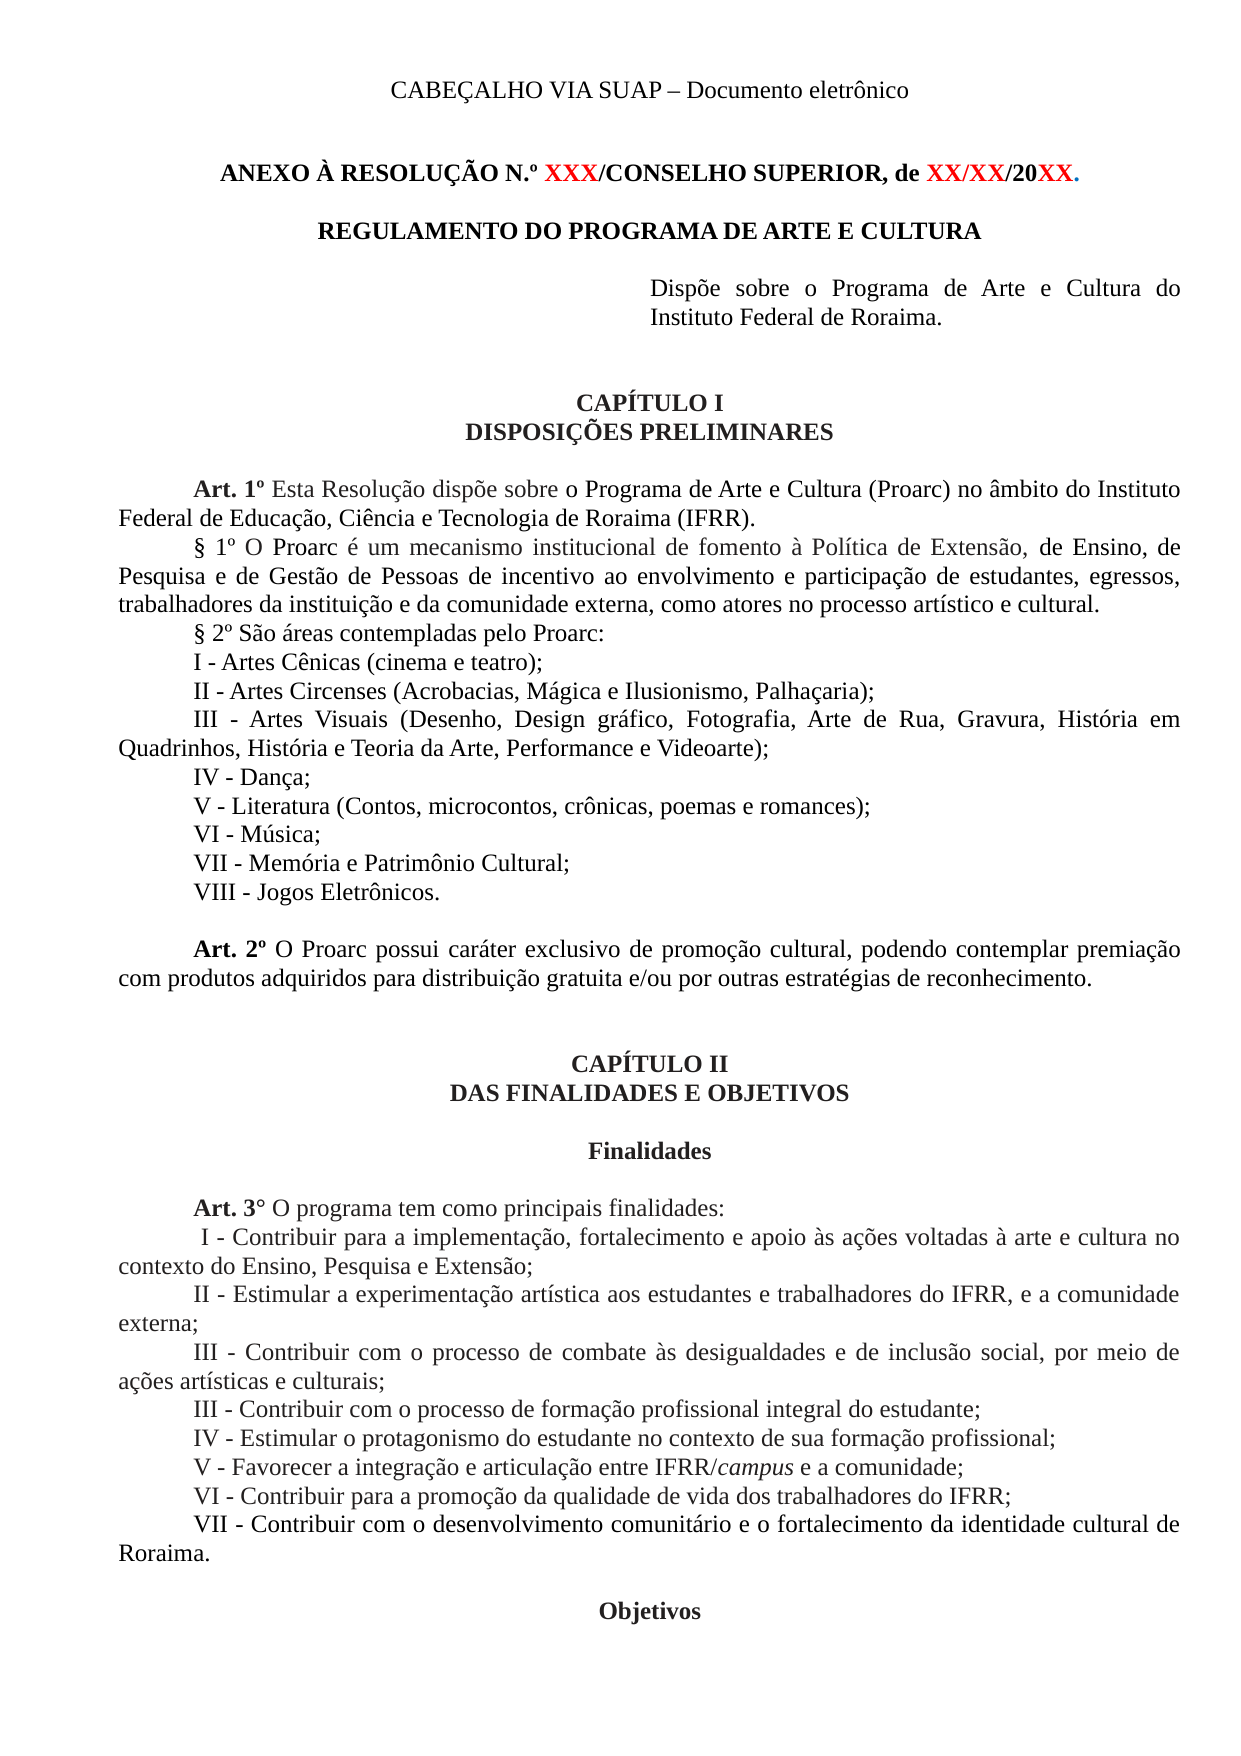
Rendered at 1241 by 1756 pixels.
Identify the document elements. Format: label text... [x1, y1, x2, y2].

text V - Literatura (Contos, microcontos, crônicas, poemas e romances); [118, 791, 1181, 819]
text I - Artes Cênicas (cinema e teatro); [118, 647, 1181, 676]
text Dispõe sobre o Programa de Arte e Cultura do Instituto Federal de Roraima. [650, 273, 1181, 331]
text Objetivos [118, 1596, 1181, 1624]
text CAPÍTULO II [118, 1049, 1181, 1078]
text VII - Contribuir com o desenvolvimento comunitário e o fortalecimento da identidade cultural de Roraima. [118, 1509, 1181, 1567]
text V - Favorecer a integração e articulação entre IFRR/campus e a comunidade; [118, 1452, 1181, 1481]
text II - Artes Circenses (Acrobacias, Mágica e Ilusionismo, Palhaçaria); [118, 676, 1181, 704]
text VI - Música; [118, 819, 1181, 848]
text I - Contribuir para a implementação, fortalecimento e apoio às ações voltadas à arte e cultura no contexto do Ensino, Pesquisa e Extensão; [118, 1222, 1181, 1279]
text IV - Dança; [118, 762, 1181, 791]
text II - Estimular a experimentação artística aos estudantes e trabalhadores do IFRR, e a comunidade externa; [118, 1279, 1181, 1337]
text § 1º O Proarc é um mecanismo institucional de fomento à Política de Extensão, de Ensino, de Pesquisa e de Gestão de Pessoas de incentivo ao envolvimento e participação de estudantes, egressos, trabalhadores da instituição e da comunidade externa, como atores no processo artístico e cultural. [118, 532, 1181, 618]
text III - Contribuir com o processo de formação profissional integral do estudante; [118, 1394, 1181, 1423]
text CAPÍTULO I [118, 388, 1181, 417]
text § 2º São áreas contempladas pelo Proarc: [118, 618, 1181, 647]
text Finalidades [118, 1136, 1181, 1164]
text III - Contribuir com o processo de combate às desigualdades e de inclusão social, por meio de ações artísticas e culturais; [118, 1337, 1181, 1394]
text Art. 3° O programa tem como principais finalidades: [118, 1193, 1181, 1222]
text III - Artes Visuais (Desenho, Design gráfico, Fotografia, Arte de Rua, Gravura, História em Quadrinhos, História e Teoria da Arte, Performance e Videoarte); [118, 704, 1181, 762]
text VIII - Jogos Eletrônicos. [118, 877, 1181, 906]
text IV - Estimular o protagonismo do estudante no contexto de sua formação profissional; [118, 1423, 1181, 1452]
text ANEXO À RESOLUÇÃO N.º XXX/CONSELHO SUPERIOR, de XX/XX/20XX. [118, 158, 1181, 187]
text VII - Memória e Patrimônio Cultural; [118, 848, 1181, 877]
text DISPOSIÇÕES PRELIMINARES [118, 417, 1181, 446]
text Art. 2º O Proarc possui caráter exclusivo de promoção cultural, podendo contemplar premiação com produtos adquiridos para distribuição gratuita e/ou por outras estratégias de reconhecimento. [118, 934, 1181, 992]
text DAS FINALIDADES E OBJETIVOS [118, 1078, 1181, 1107]
text REGULAMENTO DO PROGRAMA DE ARTE E CULTURA [118, 216, 1181, 244]
text Art. 1º Esta Resolução dispõe sobre o Programa de Arte e Cultura (Proarc) no âmbito do Instituto Federal de Educação, Ciência e Tecnologia de Roraima (IFRR). [118, 474, 1181, 532]
text VI - Contribuir para a promoção da qualidade de vida dos trabalhadores do IFRR; [118, 1481, 1181, 1509]
